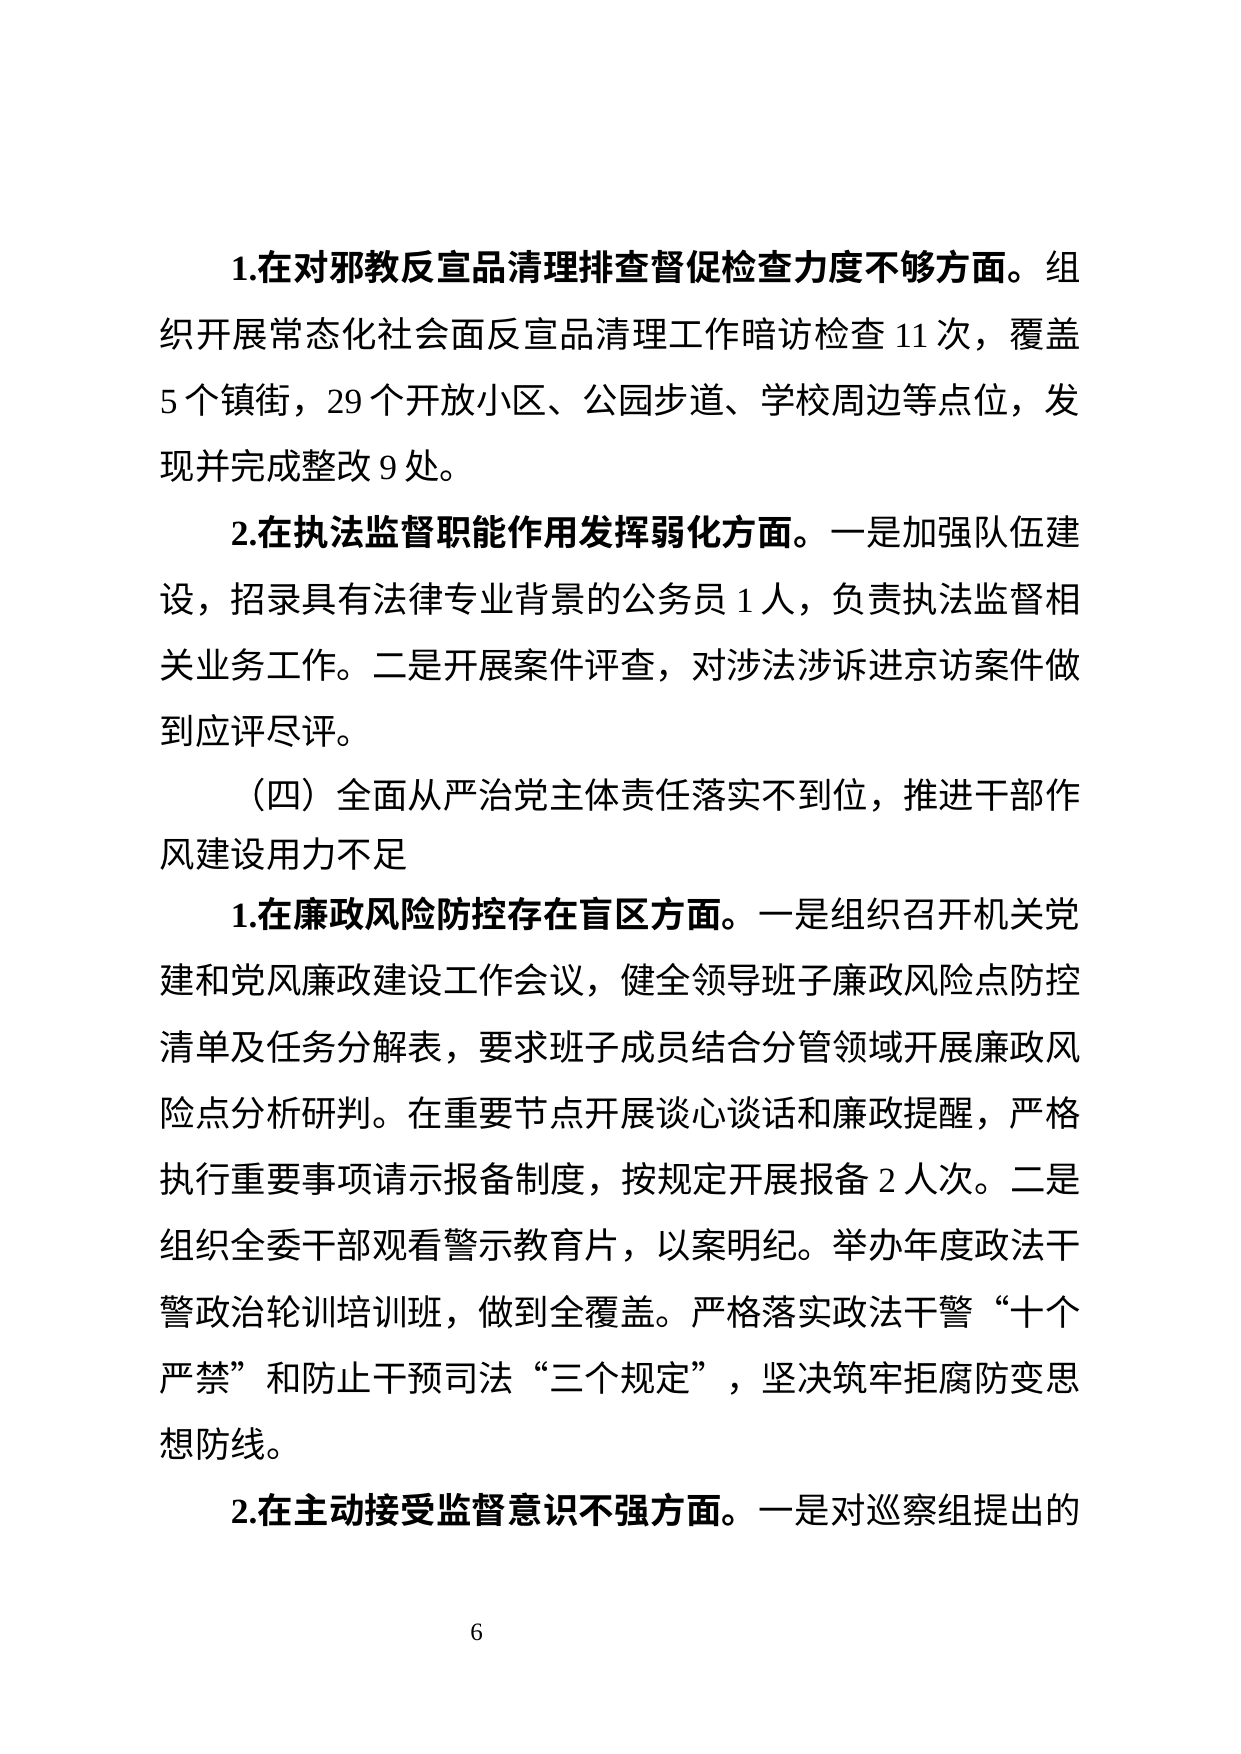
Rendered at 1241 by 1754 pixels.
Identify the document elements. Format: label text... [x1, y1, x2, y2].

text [159, 1475, 1081, 1541]
list 1.在对邪教反宣品清理排查督促检查力度不够方面。组织开展常态化社会面反宣品清理工作暗访检查11次，覆盖5个镇街，29个开放小区、公园步道、学校周边等点位，发现并完成整改9处。 [159, 232, 1081, 497]
text （四）全面从严治党主体责任落实不到位，推进干部作风建设用力不足 [159, 762, 1081, 879]
text 1.在廉政风险防控存在盲区方面。一是组织召开机关党建和党风廉政建设工作会议，健全领导班子廉政风险点防控清单及任务分解表，要求班子成员结合分管领域开展廉政风险点分析研判。在重要节点开展谈心谈话和廉政提醒，严格执行重要事项请示报备制度，按规定开展报备2人次。二是组织全委干部观看警示教育片，以案明纪。举办年度政法干警政治轮训培训班，做到全覆盖。严格落实政法干警“十个严禁”和防止干预司法“三个规定”，坚决筑牢拒腐防变思想防线。 [159, 879, 1081, 1475]
list 2.在执法监督职能作用发挥弱化方面。一是加强队伍建设，招录具有法律专业背景的公务员1人，负责执法监督相关业务工作。二是开展案件评查，对涉法涉诉进京访案件做到应评尽评。 [159, 497, 1081, 762]
